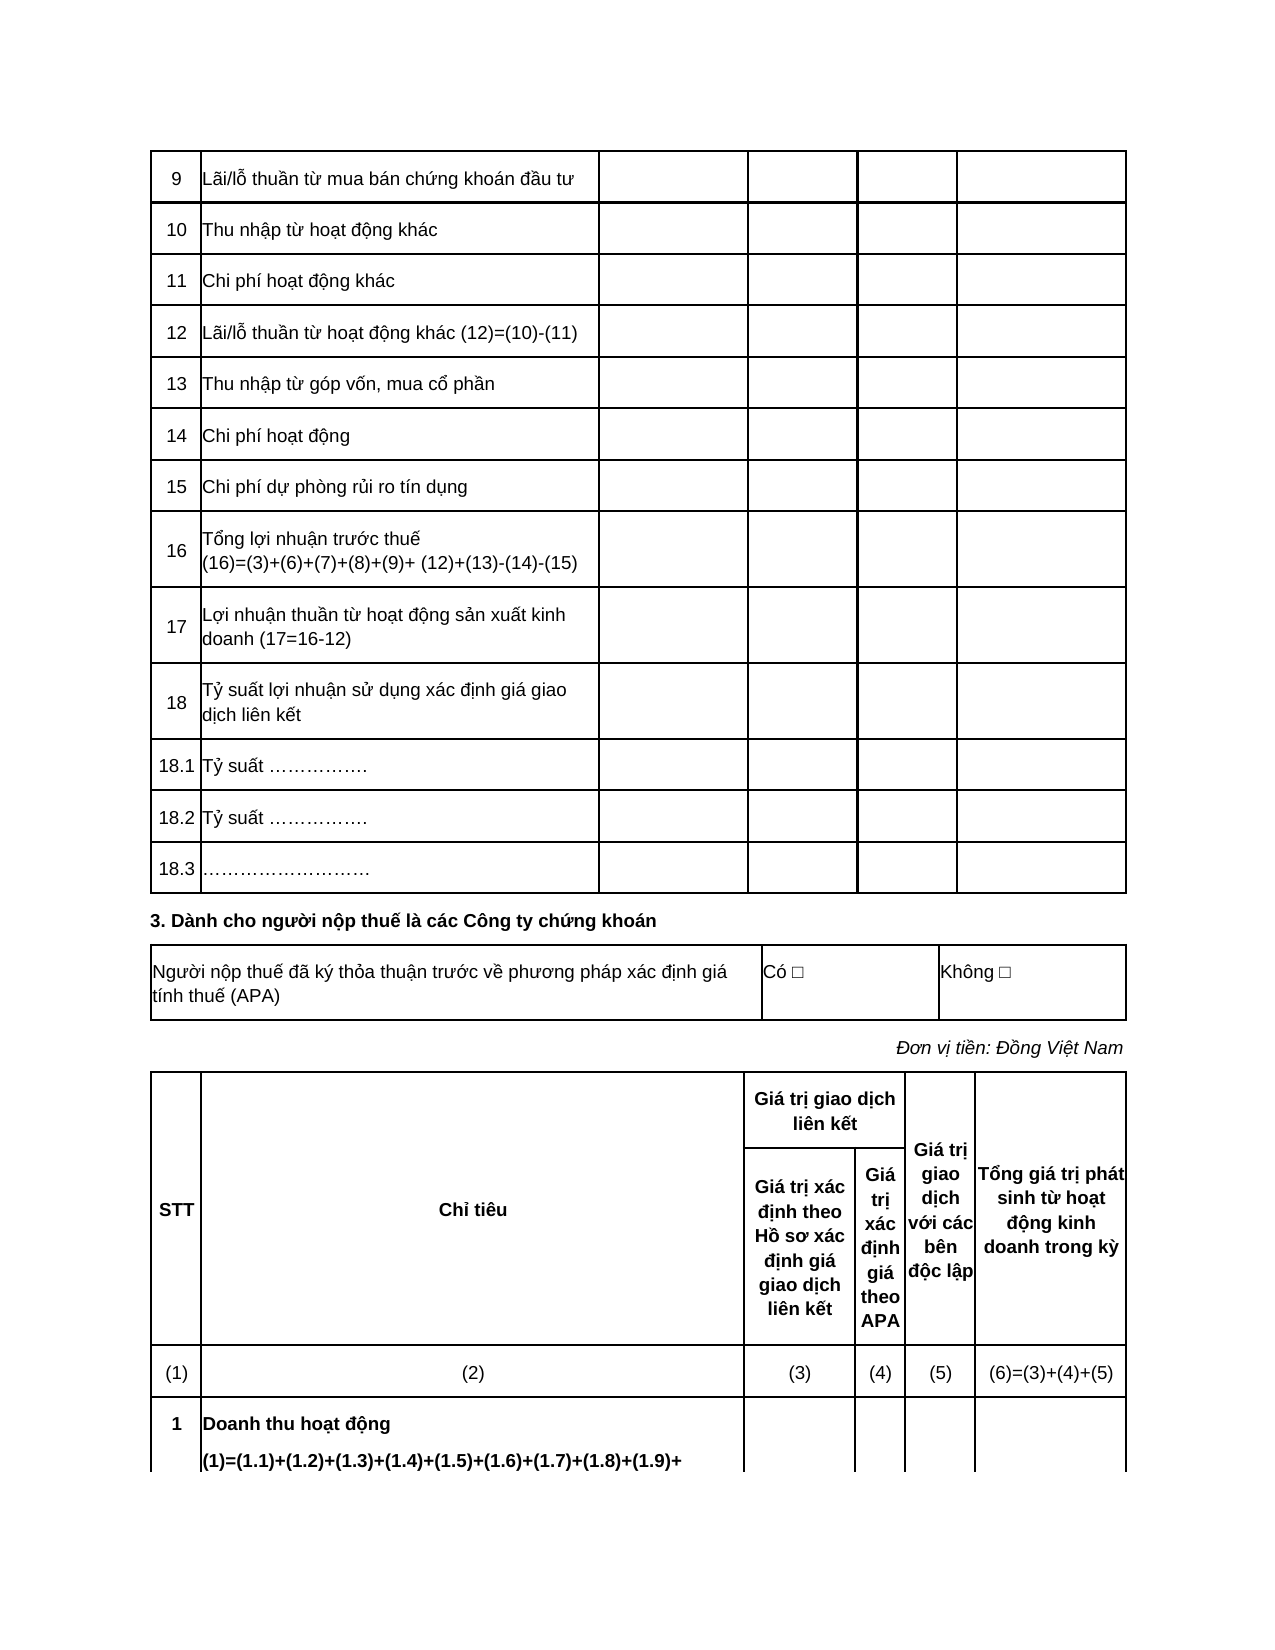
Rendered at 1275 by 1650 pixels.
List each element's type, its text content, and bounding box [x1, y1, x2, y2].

table_cell Giá trị xác định giá theo APA [856, 1149, 904, 1344]
table_cell [958, 843, 1125, 892]
table_cell [749, 358, 856, 407]
table_header Có □ [763, 946, 938, 1019]
table_cell [749, 306, 856, 356]
table_header Chỉ tiêu [202, 1073, 743, 1344]
table_header Giá trị giao dịch liên kết [745, 1073, 904, 1147]
table_cell (2) [202, 1346, 743, 1396]
table_header STT [152, 1073, 200, 1344]
table_cell Lãi/lỗ thuần từ mua bán chứng khoán đầu tư [202, 152, 598, 201]
table_cell [749, 255, 856, 304]
table_cell Chi phí hoạt động khác [202, 255, 598, 304]
table_cell 18.1 [152, 740, 200, 789]
table_cell [600, 409, 747, 459]
table_cell [600, 306, 747, 356]
table_cell [958, 791, 1125, 841]
table_cell [859, 843, 956, 892]
table_cell [745, 1398, 854, 1472]
table_cell 15 [152, 461, 200, 510]
text Đơn vị tiền: Đồng Việt Nam [150, 1034, 1125, 1058]
table_header Tổng giá trị phát sinh từ hoạt động kinh doanh trong kỳ [976, 1073, 1125, 1344]
table_cell [859, 512, 956, 586]
table_cell [749, 152, 856, 201]
table_cell Thu nhập từ hoạt động khác [202, 204, 598, 253]
table_cell [859, 409, 956, 459]
table_cell 18.3 [152, 843, 200, 892]
table_cell [958, 409, 1125, 459]
table_cell 18.2 [152, 791, 200, 841]
table_cell [600, 358, 747, 407]
table_cell [859, 740, 956, 789]
text 3. Dành cho người nộp thuế là các Công ty chứng khoán [150, 907, 1125, 931]
table_cell (1) [152, 1346, 200, 1396]
table_cell 14 [152, 409, 200, 459]
table_cell [600, 204, 747, 253]
table_cell [856, 1398, 904, 1472]
table_cell [600, 588, 747, 662]
table_cell [600, 461, 747, 510]
table_cell [749, 204, 856, 253]
table_cell [958, 152, 1125, 201]
table_cell [958, 512, 1125, 586]
table_cell [958, 588, 1125, 662]
table_cell [859, 255, 956, 304]
table_cell [600, 791, 747, 841]
table_cell Chi phí dự phòng rủi ro tín dụng [202, 461, 598, 510]
table_cell [749, 791, 856, 841]
table_cell 9 [152, 152, 200, 201]
table_cell Giá trị xác định theo Hồ sơ xác định giá giao dịch liên kết [745, 1149, 854, 1344]
table_cell [859, 791, 956, 841]
table_cell Tỷ suất ……………. [202, 791, 598, 841]
table_cell [958, 255, 1125, 304]
table_cell 17 [152, 588, 200, 662]
table_cell 18 [152, 664, 200, 738]
table_cell [600, 512, 747, 586]
table_cell Lãi/lỗ thuần từ hoạt động khác (12)=(10)-(11) [202, 306, 598, 356]
table_cell [958, 664, 1125, 738]
table_header Không □ [940, 946, 1125, 1019]
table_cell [202, 1398, 743, 1472]
table_cell [749, 588, 856, 662]
table_cell (3) [745, 1346, 854, 1396]
table_cell (6)=(3)+(4)+(5) [976, 1346, 1125, 1396]
table_cell [958, 358, 1125, 407]
table_cell 16 [152, 512, 200, 586]
table_cell Tổng lợi nhuận trước thuế (16)=(3)+(6)+(7)+(8)+(9)+ (12)+(13)-(14)-(15) [202, 512, 598, 586]
table_cell 10 [152, 204, 200, 253]
table_cell [859, 461, 956, 510]
table_cell [749, 409, 856, 459]
table_cell Tỷ suất lợi nhuận sử dụng xác định giá giao dịch liên kết [202, 664, 598, 738]
table_cell [859, 358, 956, 407]
table_cell Lợi nhuận thuần từ hoạt động sản xuất kinh doanh (17=16-12) [202, 588, 598, 662]
table_cell [600, 255, 747, 304]
table_cell 12 [152, 306, 200, 356]
table_cell [958, 306, 1125, 356]
table_cell 11 [152, 255, 200, 304]
table_cell ……………………… [202, 843, 598, 892]
table_cell (4) [856, 1346, 904, 1396]
table_cell [859, 306, 956, 356]
table_cell [958, 740, 1125, 789]
table_cell Chi phí hoạt động [202, 409, 598, 459]
table_cell 13 [152, 358, 200, 407]
table_cell [749, 843, 856, 892]
table_cell (5) [906, 1346, 974, 1396]
table_cell [600, 740, 747, 789]
table_cell Tỷ suất ……………. [202, 740, 598, 789]
table_cell Thu nhập từ góp vốn, mua cổ phần [202, 358, 598, 407]
table_cell [958, 204, 1125, 253]
table_cell [859, 588, 956, 662]
table_cell [859, 152, 956, 201]
table_cell [600, 843, 747, 892]
table_cell [859, 204, 956, 253]
table_cell [976, 1398, 1125, 1472]
table_cell [958, 461, 1125, 510]
table_cell 1 [152, 1398, 200, 1472]
table_cell [749, 461, 856, 510]
table_cell [749, 740, 856, 789]
table_header Người nộp thuế đã ký thỏa thuận trước về phương pháp xác định giá tính thuế (APA) [152, 946, 761, 1019]
table_cell [600, 152, 747, 201]
table_cell [906, 1398, 974, 1472]
table_cell [600, 664, 747, 738]
table_header Giá trị giao dịch với các bên độc lập [906, 1073, 974, 1344]
table_cell [749, 512, 856, 586]
table_cell [859, 664, 956, 738]
table_cell [749, 664, 856, 738]
